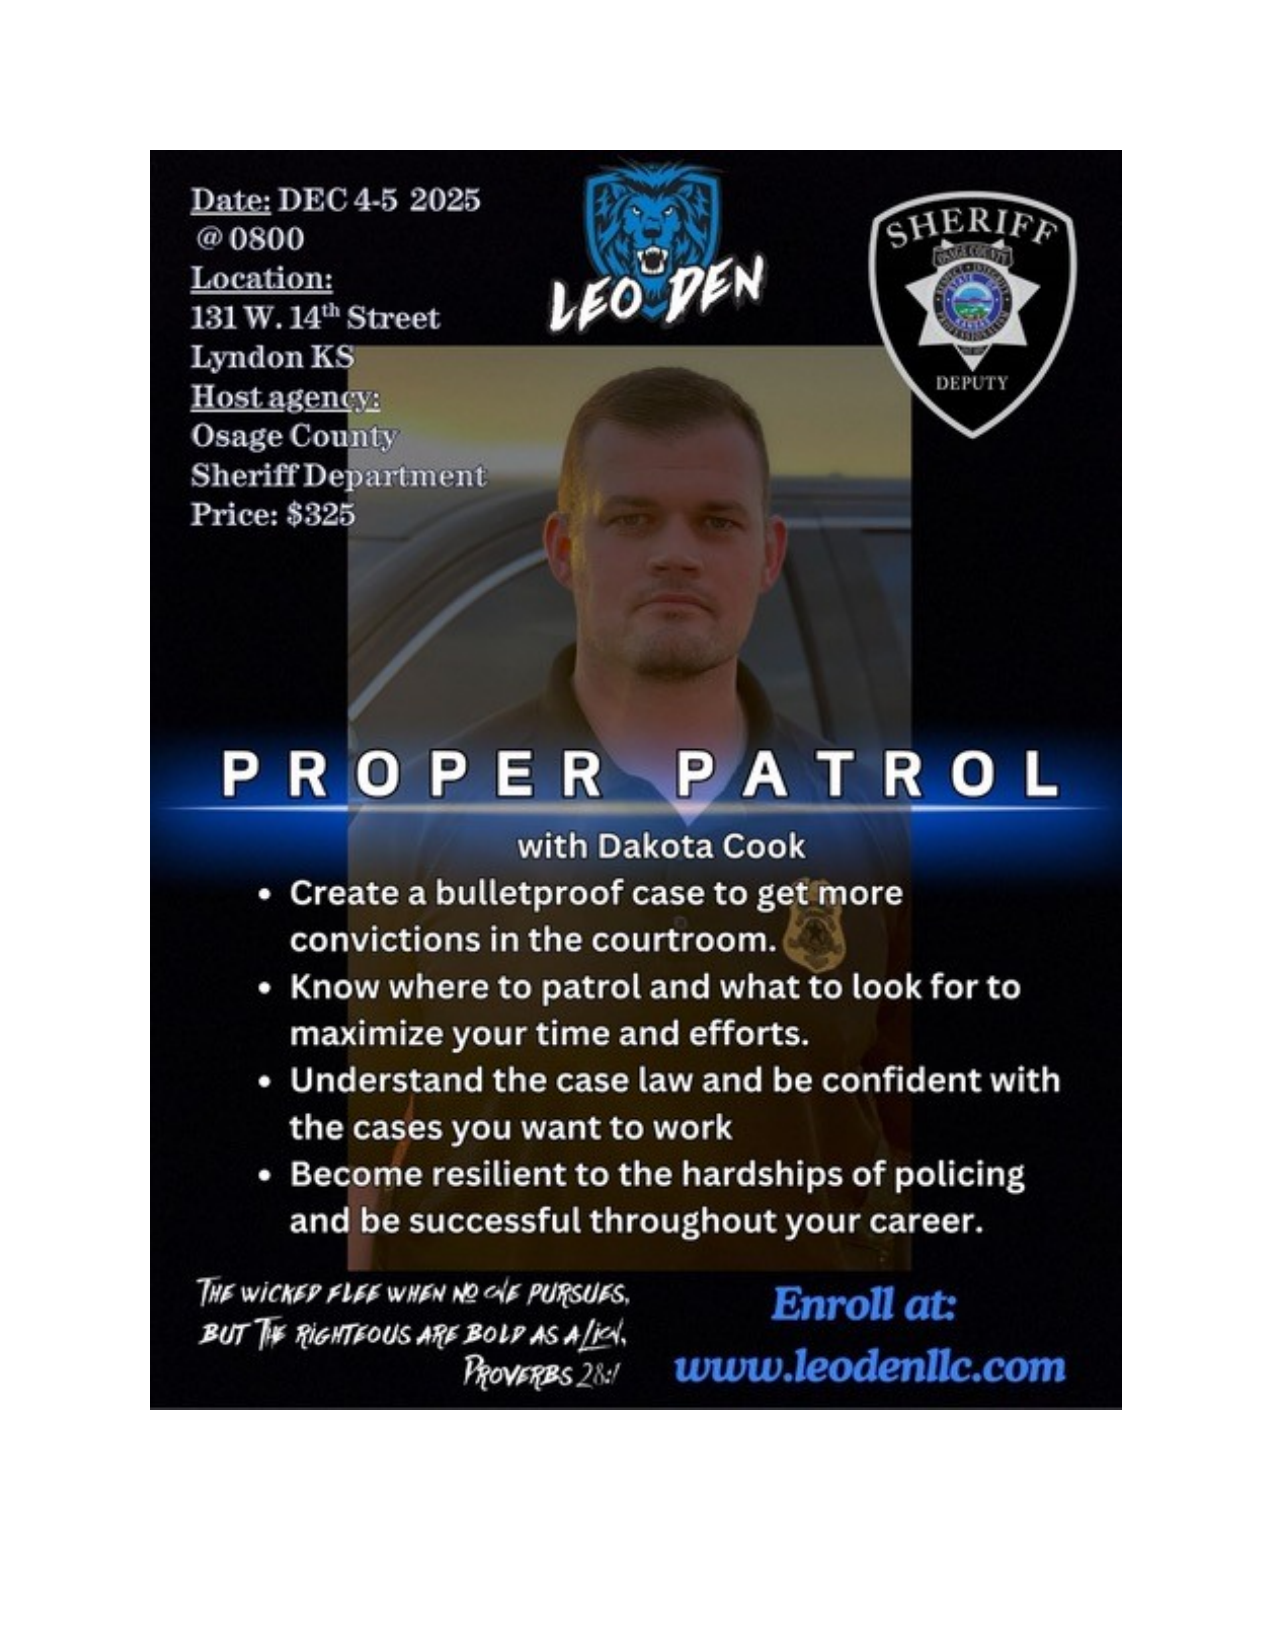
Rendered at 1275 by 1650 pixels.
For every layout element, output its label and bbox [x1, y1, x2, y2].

picture [150, 150, 1122, 1410]
